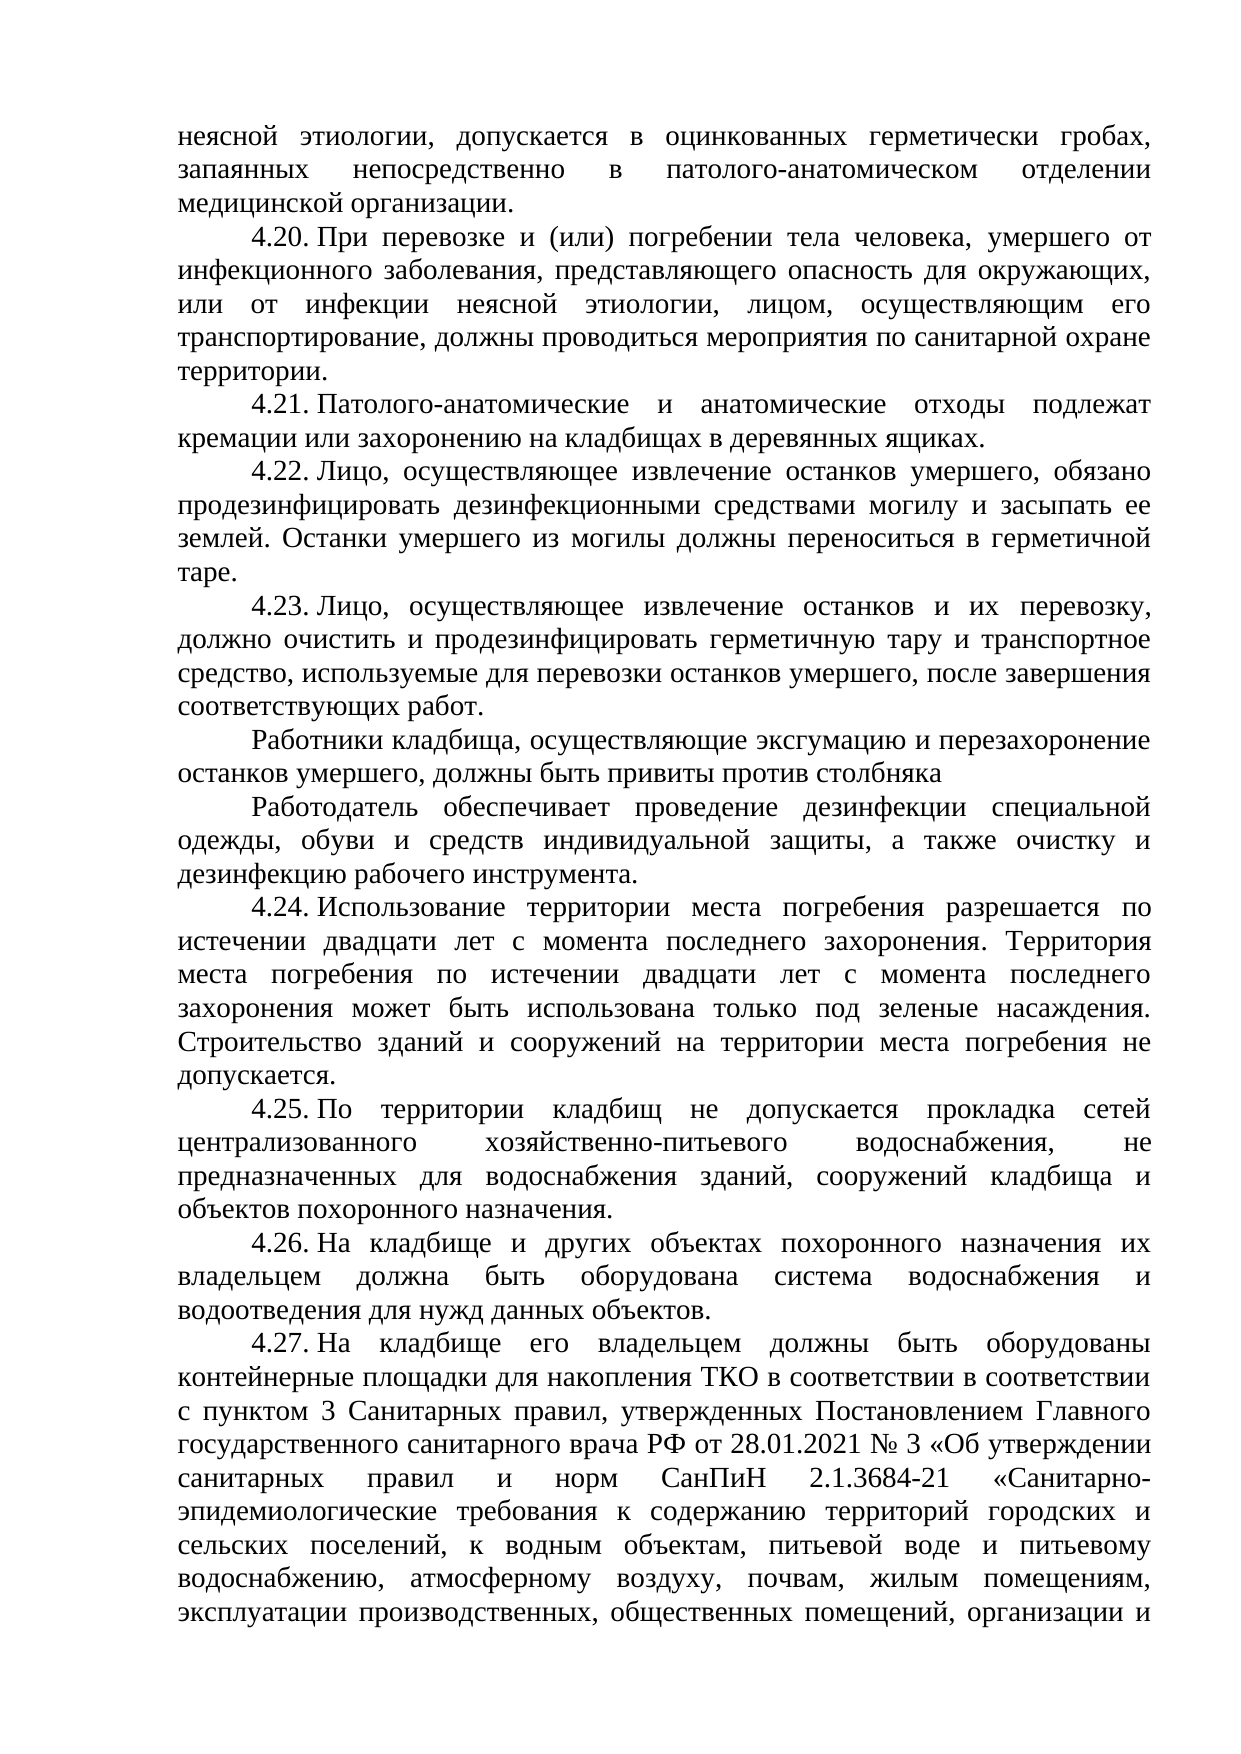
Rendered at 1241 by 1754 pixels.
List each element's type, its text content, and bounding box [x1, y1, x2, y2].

text Работники кладбища, осуществляющие эксгумацию и перезахоронение останков умершего, должны быть привиты против столбняка [177, 722, 1152, 789]
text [177, 1326, 1152, 1627]
text 4.24. Использование территории места погребения разрешается по истечении двадцати лет с момента последнего захоронения. Территория места погребения по истечении двадцати лет с момента последнего захоронения может быть использована только под зеленые насаждения. Строительство зданий и сооружений на территории места погребения не допускается. [177, 889, 1152, 1091]
text 4.25. По территории кладбищ не допускается прокладка сетей централизованного хозяйственно-питьевого водоснабжения, не предназначенных для водоснабжения зданий, сооружений кладбища и объектов похоронного назначения. [177, 1091, 1152, 1225]
text 4.26. На кладбище и других объектах похоронного назначения их владельцем должна быть оборудована система водоснабжения и водоотведения для нужд данных объектов. [177, 1225, 1152, 1326]
text 4.23. Лицо, осуществляющее извлечение останков и их перевозку, должно очистить и продезинфицировать герметичную тару и транспортное средство, используемые для перевозки останков умершего, после завершения соответствующих работ. [177, 588, 1152, 722]
text 4.22. Лицо, осуществляющее извлечение останков умершего, обязано продезинфицировать дезинфекционными средствами могилу и засыпать ее землей. Останки умершего из могилы должны переноситься в герметичной таре. [177, 453, 1152, 588]
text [177, 118, 1152, 219]
text 4.21. Патолого-анатомические и анатомические отходы подлежат кремации или захоронению на кладбищах в деревянных ящиках. [177, 386, 1152, 453]
text 4.20. При перевозке и (или) погребении тела человека, умершего от инфекционного заболевания, представляющего опасность для окружающих, или от инфекции неясной этиологии, лицом, осуществляющим его транспортирование, должны проводиться мероприятия по санитарной охране территории. [177, 219, 1152, 386]
text Работодатель обеспечивает проведение дезинфекции специальной одежды, обуви и средств индивидуальной защиты, а также очистку и дезинфекцию рабочего инструмента. [177, 789, 1152, 889]
